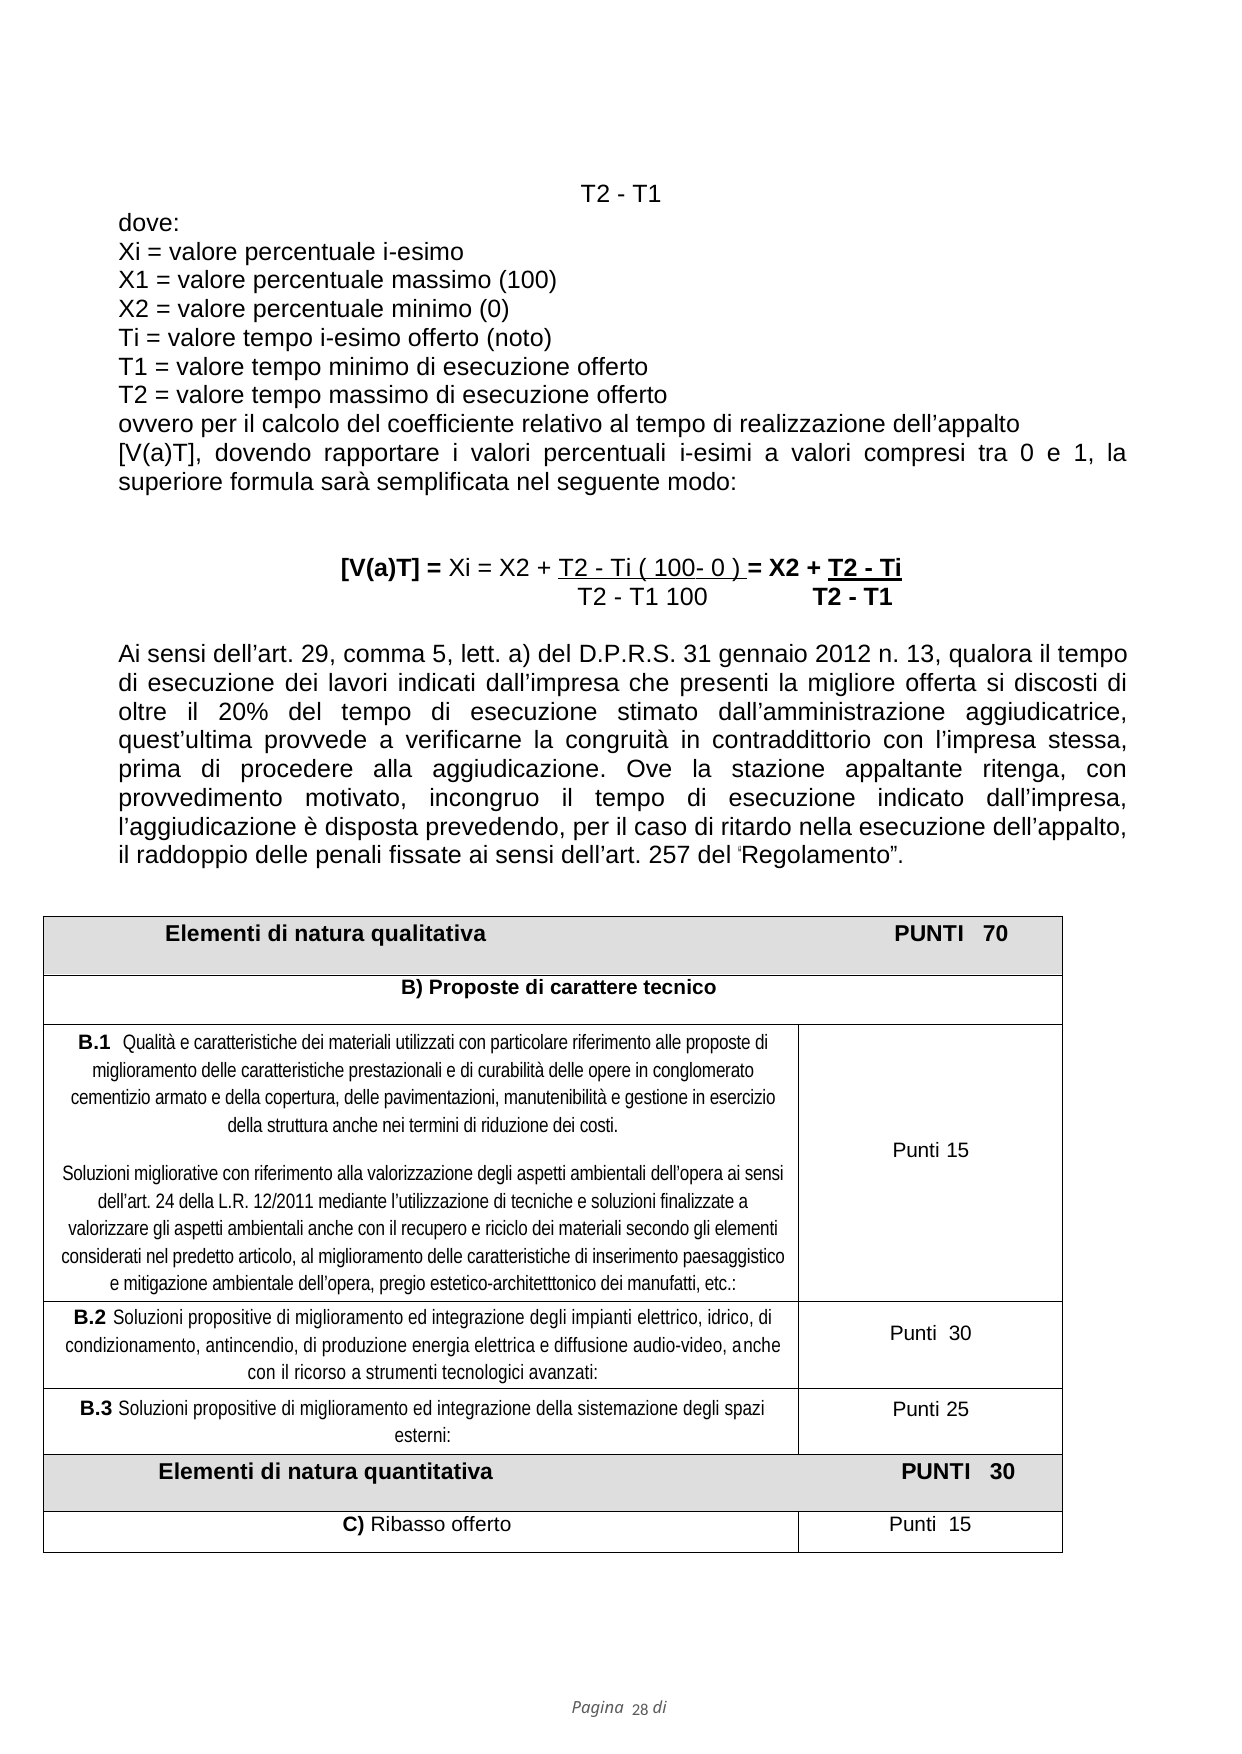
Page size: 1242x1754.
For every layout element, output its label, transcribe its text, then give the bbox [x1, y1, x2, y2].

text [464, 179, 778, 208]
text [V(a)T], dovendo rapportare i valori percentuali i-esimi a valori compresi tra 0 e 1, la superiore formula sarà semplificata nel seguente modo: [118, 438, 1128, 495]
table_cell Punti 15 [799, 1512, 1062, 1552]
table_cell B.3 Soluzioni propositive di miglioramento ed integrazione della sistemazione degli spazi esterni: [44, 1389, 798, 1454]
text dove: [118, 208, 184, 237]
table_cell Punti 15 [799, 1025, 1062, 1301]
table_cell B.1 Qualità e caratteristiche dei materiali utilizzati con particolare riferimento alle proposte di miglioramento delle caratteristiche prestazionali e di curabilità delle opere in conglomerato cementizio armato e della copertura, delle pavimentazioni, manutenibilità e gestione in esercizio della struttura anche nei termini di riduzione dei costi. Soluzioni migliorative con riferimento alla valorizzazione degli aspetti ambientali dell’opera ai sensi dell’art. 24 della L.R. 12/2011 mediante l’utilizzazione di tecniche e soluzioni finalizzate a valorizzare gli aspetti ambientali anche con il recupero e riciclo dei materiali secondo gli elementi considerati nel predetto articolo, al miglioramento delle caratteristiche di inserimento paesaggistico e mitigazione ambientale dell’opera, pregio estetico-architetttonico dei manufatti, etc.: [44, 1025, 798, 1301]
table_header Elementi di natura qualitativa PUNTI 70 [44, 917, 1062, 974]
text X1 = valore percentuale massimo (100) X2 = valore percentuale minimo (0) [118, 265, 561, 323]
text T1 = valore tempo minimo di esecuzione offerto [118, 352, 651, 380]
table_cell Elementi di natura quantitativa PUNTI 30 [44, 1455, 1062, 1511]
table_cell Punti 25 [799, 1389, 1062, 1454]
table_cell C) Ribasso offerto [44, 1512, 798, 1552]
text Xi = valore percentuale i-esimo [118, 237, 467, 265]
text [V(a)T] = Xi = X2 + T2 - Ti ( 100- 0 ) = X2 + T2 - Ti [341, 553, 1206, 582]
table_cell B.2 Soluzioni propositive di miglioramento ed integrazione degli impianti elettrico, idrico, di condizionamento, antincendio, di produzione energia elettrica e diffusione audio-video, anche con il ricorso a strumenti tecnologici avanzati: [44, 1302, 798, 1387]
text T2 - T1 100 T2 - T1 [577, 582, 1206, 611]
text T2 = valore tempo massimo di esecuzione offerto [118, 380, 670, 409]
table_cell Punti 30 [799, 1302, 1062, 1387]
text Ai sensi dell’art. 29, comma 5, lett. a) del D.P.R.S. 31 gennaio 2012 n. 13, qualora il tempo di esecuzione dei lavori indicati dall’impresa che presenti la migliore offerta si discosti di oltre il 20% del tempo di esecuzione stimato dall’amministrazione aggiudicatrice, quest’ultima provvede a verificarne la congruità in contraddittorio con l’impresa stessa, prima di procedere alla aggiudicazione. Ove la stazione appaltante ritenga, con provvedimento motivato, incongruo il tempo di esecuzione indicato dall’impresa, l’aggiudicazione è disposta prevedendo, per il caso di ritardo nella esecuzione dell’appalto, il raddoppio delle penali fissate ai sensi dell’art. 257 del “Regolamento”. [118, 639, 1127, 869]
text Ti = valore tempo i-esimo offerto (noto) [118, 323, 555, 352]
text ovvero per il calcolo del coefficiente relativo al tempo di realizzazione dell’appalto [118, 409, 1021, 438]
table_cell B) Proposte di carattere tecnico suddivise nei sub criteri: Punti 60 [44, 976, 1062, 1023]
